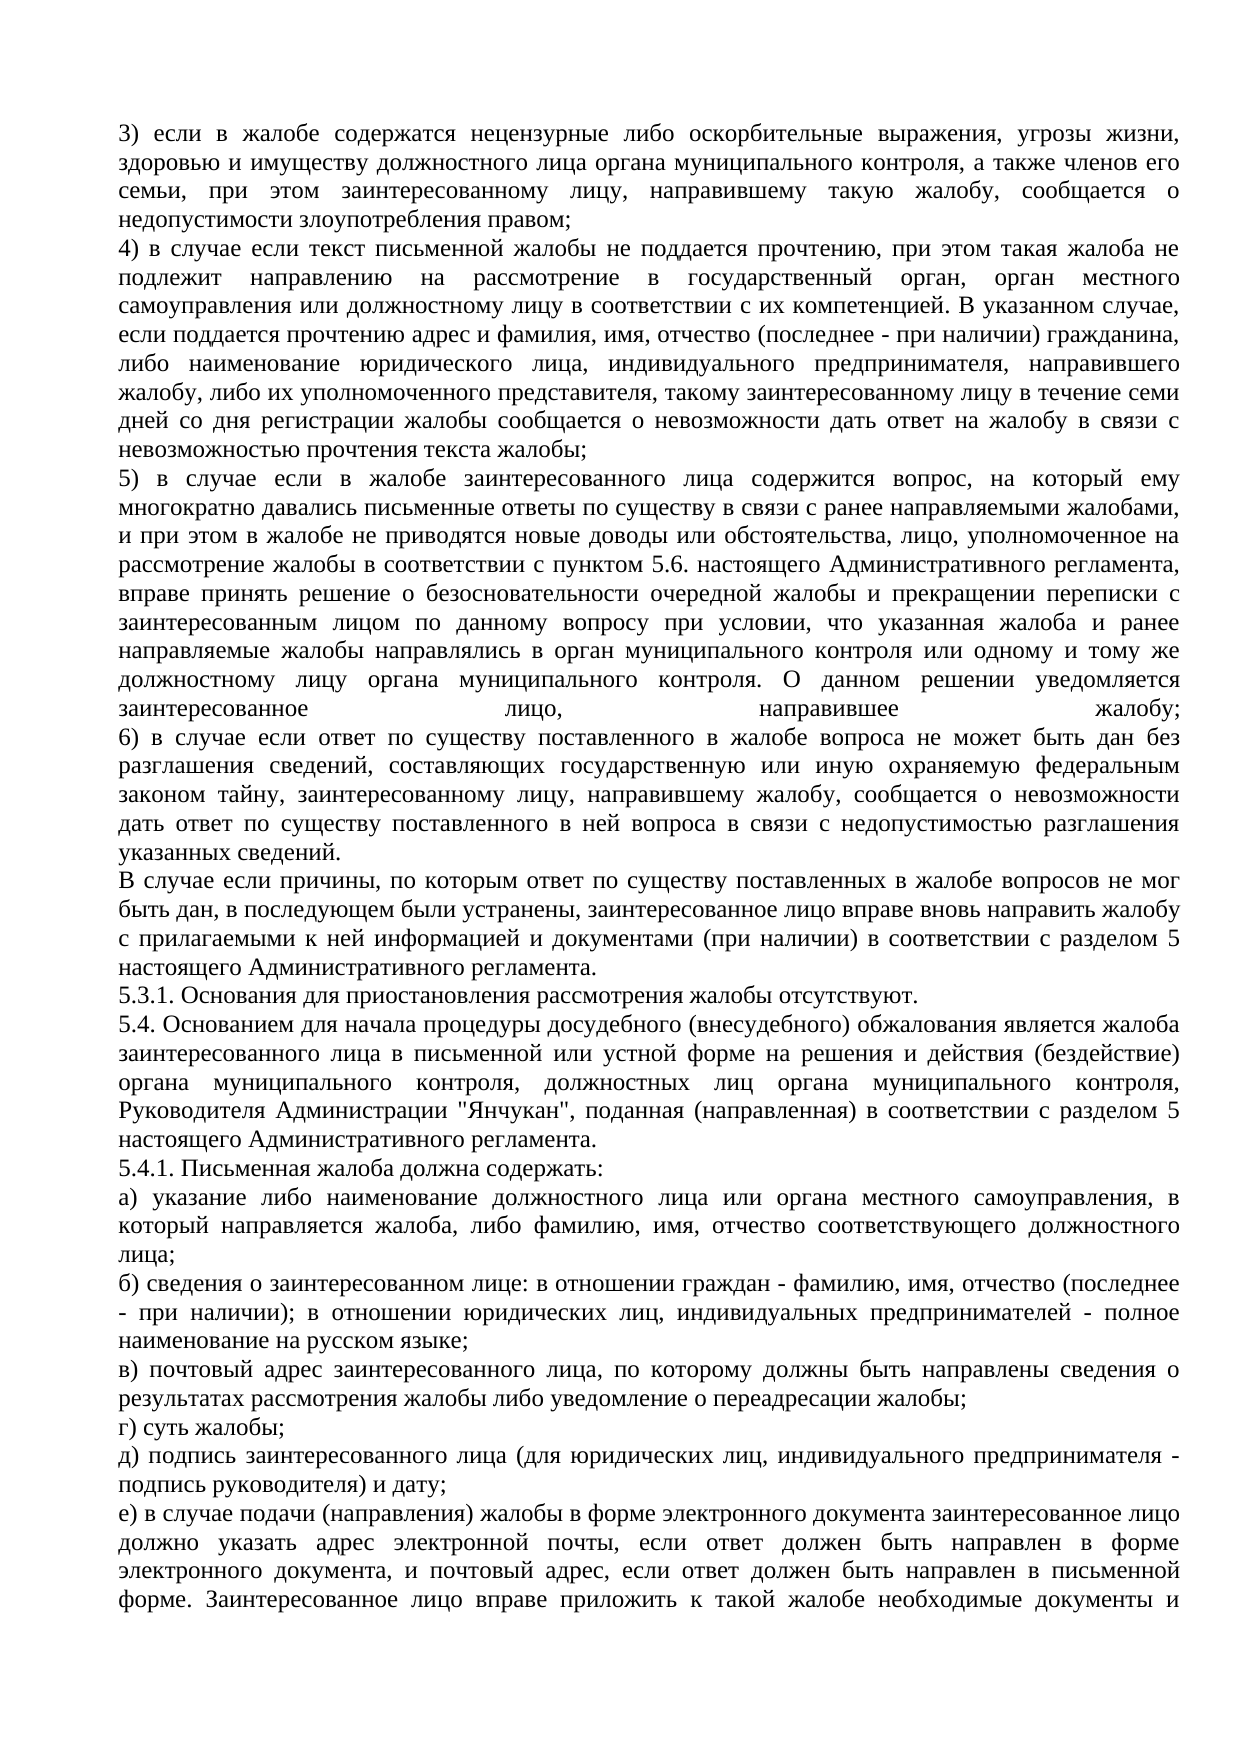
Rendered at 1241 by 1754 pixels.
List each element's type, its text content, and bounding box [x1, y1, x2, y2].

text в) почтовый адрес заинтересованного лица, по которому должны быть направлены сведения о результатах рассмотрения жалобы либо уведомление о переадресации жалобы; [118, 1354, 1181, 1412]
text 5.3.1. Основания для приостановления рассмотрения жалобы отсутствуют. [118, 981, 1181, 1009]
text г) суть жалобы; [118, 1412, 1181, 1441]
text 5.4. Основанием для начала процедуры досудебного (внесудебного) обжалования является жалоба заинтересованного лица в письменной или устной форме на решения и действия (бездействие) органа муниципального контроля, должностных лиц органа муниципального контроля, Руководителя Администрации "Янчукан", поданная (направленная) в соответствии с разделом 5 настоящего Административного регламента. [118, 1009, 1181, 1153]
text 4) в случае если текст письменной жалобы не поддается прочтению, при этом такая жалоба не подлежит направлению на рассмотрение в государственный орган, орган местного самоуправления или должностному лицу в соответствии с их компетенцией. В указанном случае, если поддается прочтению адрес и фамилия, имя, отчество (последнее - при наличии) гражданина, либо наименование юридического лица, индивидуального предпринимателя, направившего жалобу, либо их уполномоченного представителя, такому заинтересованному лицу в течение семи дней со дня регистрации жалобы сообщается о невозможности дать ответ на жалобу в связи с невозможностью прочтения текста жалобы; [118, 233, 1181, 463]
text 5) в случае если в жалобе заинтересованного лица содержится вопрос, на который ему многократно давались письменные ответы по существу в связи с ранее направляемыми жалобами, и при этом в жалобе не приводятся новые доводы или обстоятельства, лицо, уполномоченное на рассмотрение жалобы в соответствии с пунктом 5.6. настоящего Административного регламента, вправе принять решение о безосновательности очередной жалобы и прекращении переписки с заинтересованным лицом по данному вопросу при условии, что указанная жалоба и ранее направляемые жалобы направлялись в орган муниципального контроля или одному и тому же должностному лицу органа муниципального контроля. О данном решении уведомляется заинтересованное лицо, направившее жалобу; 6) в случае если ответ по существу поставленного в жалобе вопроса не может быть дан без разглашения сведений, составляющих государственную или иную охраняемую федеральным законом тайну, заинтересованному лицу, направившему жалобу, сообщается о невозможности дать ответ по существу поставленного в ней вопроса в связи с недопустимостью разглашения указанных сведений. [118, 463, 1181, 866]
text а) указание либо наименование должностного лица или органа местного самоуправления, в который направляется жалоба, либо фамилию, имя, отчество соответствующего должностного лица; [118, 1182, 1181, 1268]
text В случае если причины, по которым ответ по существу поставленных в жалобе вопросов не мог быть дан, в последующем были устранены, заинтересованное лицо вправе вновь направить жалобу с прилагаемыми к ней информацией и документами (при наличии) в соответствии с разделом 5 настоящего Административного регламента. [118, 866, 1181, 981]
text 3) если в жалобе содержатся нецензурные либо оскорбительные выражения, угрозы жизни, здоровью и имуществу должностного лица органа муниципального контроля, а также членов его семьи, при этом заинтересованному лицу, направившему такую жалобу, сообщается о недопустимости злоупотребления правом; [118, 118, 1181, 233]
text б) сведения о заинтересованном лице: в отношении граждан - фамилию, имя, отчество (последнее - при наличии); в отношении юридических лиц, индивидуальных предпринимателей - полное наименование на русском языке; [118, 1268, 1181, 1354]
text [118, 1498, 1181, 1613]
text д) подпись заинтересованного лица (для юридических лиц, индивидуального предпринимателя - подпись руководителя) и дату; [118, 1441, 1181, 1498]
text 5.4.1. Письменная жалоба должна содержать: [118, 1153, 1181, 1182]
